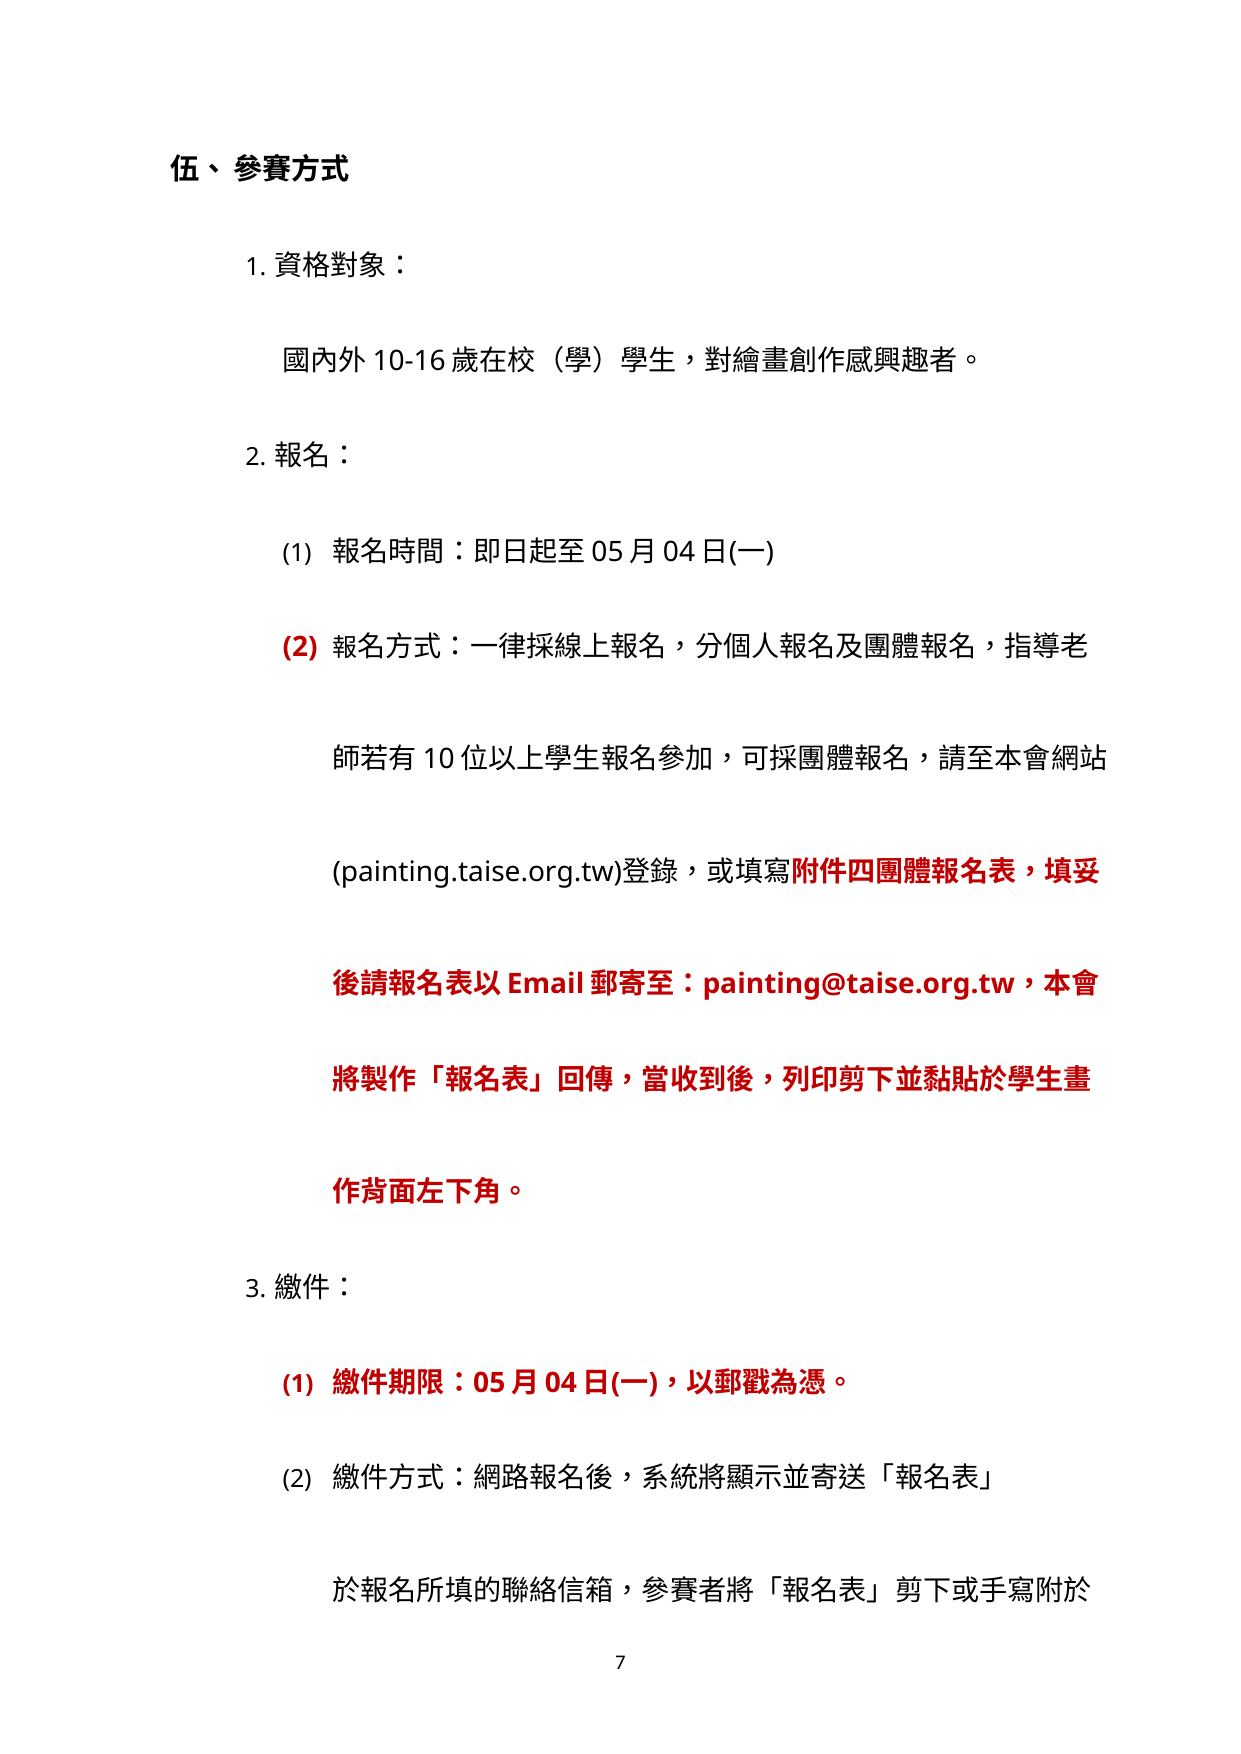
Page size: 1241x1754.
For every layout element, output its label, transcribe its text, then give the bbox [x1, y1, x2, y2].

list 報名時間：即日起至05月04日(一) [282, 511, 1107, 586]
list 報名方式：一律採線上報名，分個人報名及團體報名，指導老師若有10位以上學生報名參加，可採團體報名，請至本會網站(painting.taise.org.tw)登錄，或填寫附件四團體報名表，填妥後請報名表以Email郵寄至：painting@taise.org.tw，本會 [282, 607, 1107, 1019]
list 資格對象： [245, 225, 1107, 300]
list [282, 1438, 1107, 1626]
list 報名： [245, 416, 1107, 491]
list 繳件期限：05月04日(一)，以郵戳為憑。 [282, 1343, 1107, 1418]
list 將製作「報名表」回傳，當收到後，列印剪下並黏貼於學生畫作背面左下角。 [332, 1040, 1107, 1227]
text 參賽方式 [170, 129, 1107, 204]
list 繳件： [245, 1247, 1107, 1322]
text 國內外10-16歲在校（學）學生，對繪畫創作感興趣者。 [282, 321, 1107, 396]
